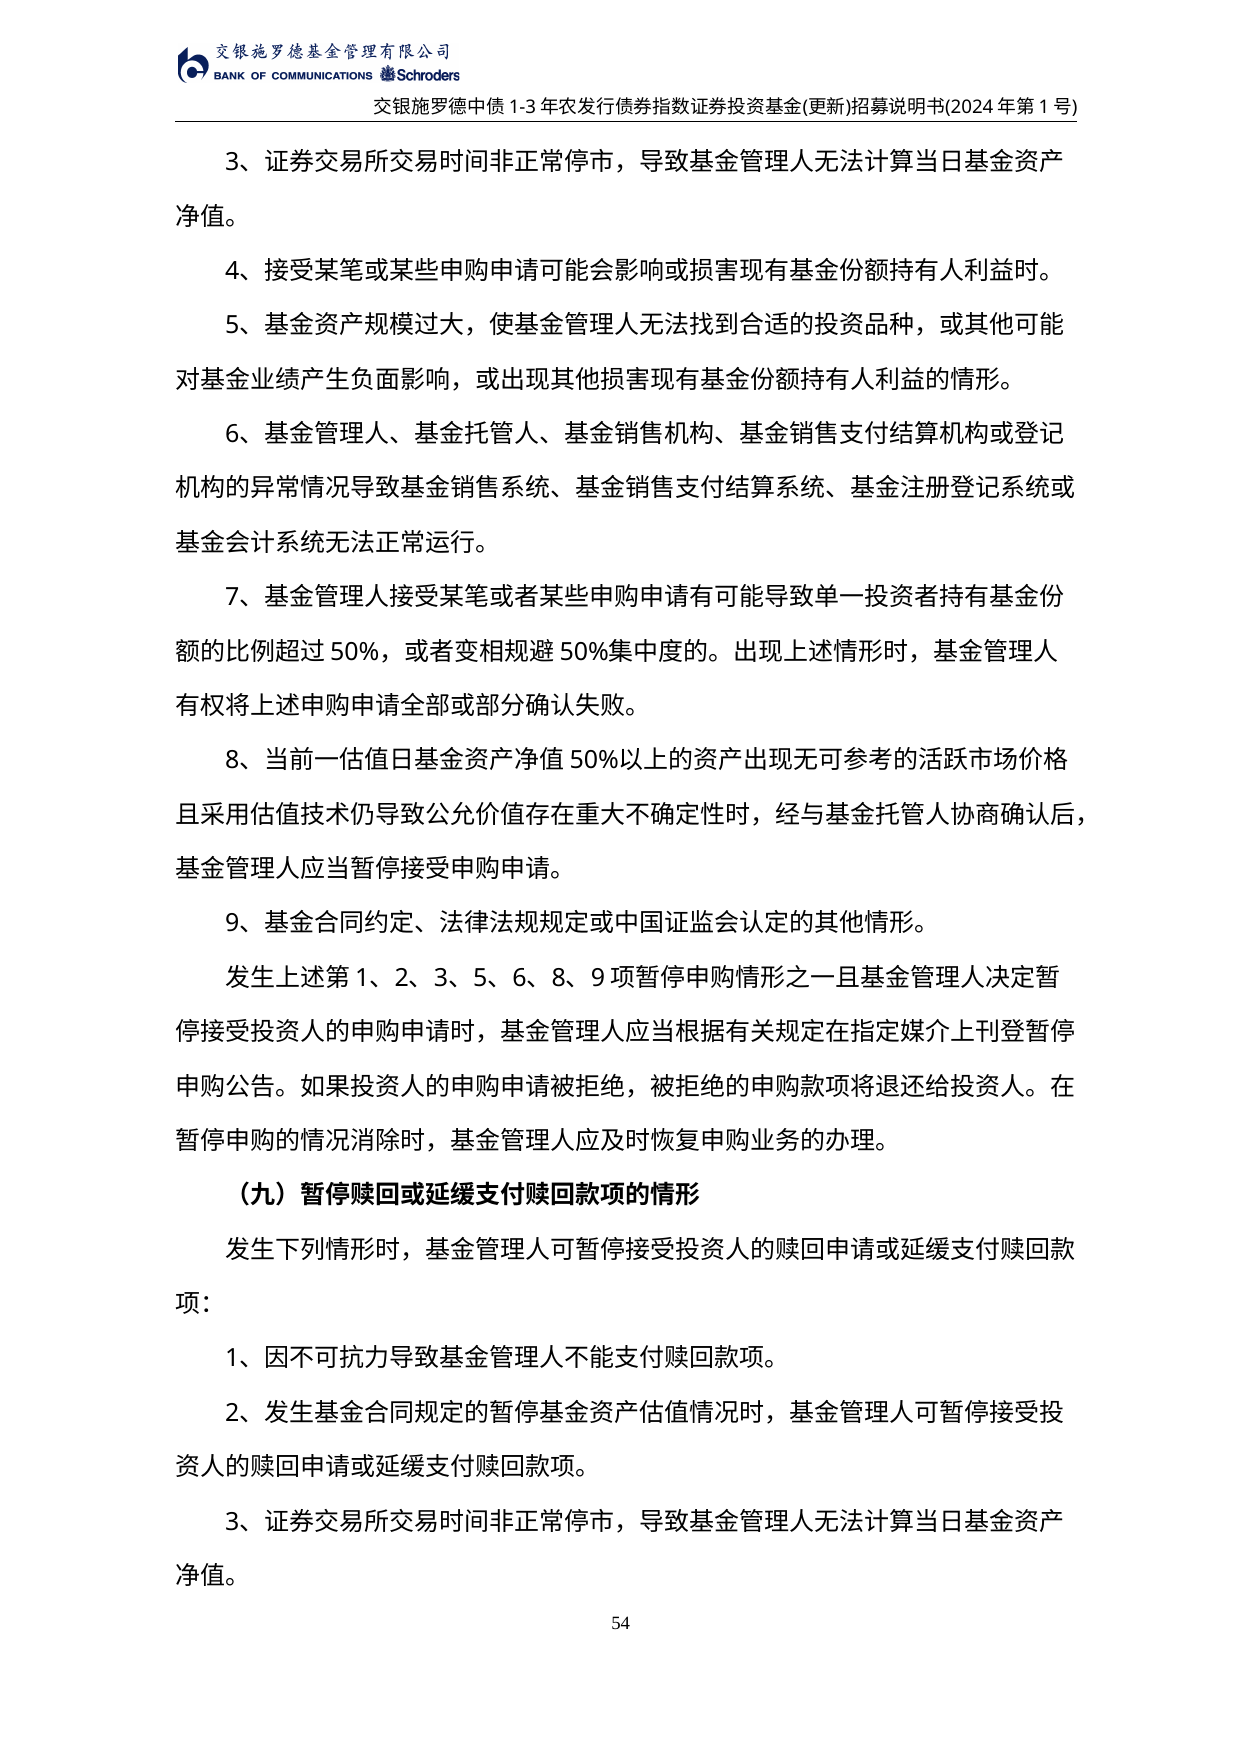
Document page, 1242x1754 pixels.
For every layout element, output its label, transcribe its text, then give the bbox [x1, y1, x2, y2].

text 8、当前一估值日基金资产净值50%以上的资产出现无可参考的活跃市场价格且采用估值技术仍导致公允价值存在重大不确定性时，经与基金托管人协商确认后，基金管理人应当暂停接受申购申请。 [175, 740, 1077, 885]
text 1、因不可抗力导致基金管理人不能支付赎回款项。 [175, 1338, 1077, 1374]
text 3、证券交易所交易时间非正常停市，导致基金管理人无法计算当日基金资产净值。 [175, 1501, 1077, 1592]
text 5、基金资产规模过大，使基金管理人无法找到合适的投资品种，或其他可能对基金业绩产生负面影响，或出现其他损害现有基金份额持有人利益的情形。 [175, 305, 1077, 395]
text （九）暂停赎回或延缓支付赎回款项的情形 [175, 1175, 1077, 1211]
text 3、证券交易所交易时间非正常停市，导致基金管理人无法计算当日基金资产净值。 [175, 142, 1077, 232]
picture [178, 43, 460, 83]
text 9、基金合同约定、法律法规规定或中国证监会认定的其他情形。 [175, 903, 1077, 939]
text 4、接受某笔或某些申购申请可能会影响或损害现有基金份额持有人利益时。 [175, 250, 1077, 287]
text 7、基金管理人接受某笔或者某些申购申请有可能导致单一投资者持有基金份额的比例超过50%，或者变相规避50%集中度的。出现上述情形时，基金管理人有权将上述申购申请全部或部分确认失败。 [175, 577, 1077, 722]
text 6、基金管理人、基金托管人、基金销售机构、基金销售支付结算机构或登记机构的异常情况导致基金销售系统、基金销售支付结算系统、基金注册登记系统或基金会计系统无法正常运行。 [175, 413, 1077, 558]
text 发生下列情形时，基金管理人可暂停接受投资人的赎回申请或延缓支付赎回款项： [175, 1229, 1077, 1320]
text 发生上述第1、2、3、5、6、8、9项暂停申购情形之一且基金管理人决定暂停接受投资人的申购申请时，基金管理人应当根据有关规定在指定媒介上刊登暂停申购公告。如果投资人的申购申请被拒绝，被拒绝的申购款项将退还给投资人。在暂停申购的情况消除时，基金管理人应及时恢复申购业务的办理。 [175, 957, 1077, 1157]
text 2、发生基金合同规定的暂停基金资产估值情况时，基金管理人可暂停接受投资人的赎回申请或延缓支付赎回款项。 [175, 1392, 1077, 1483]
